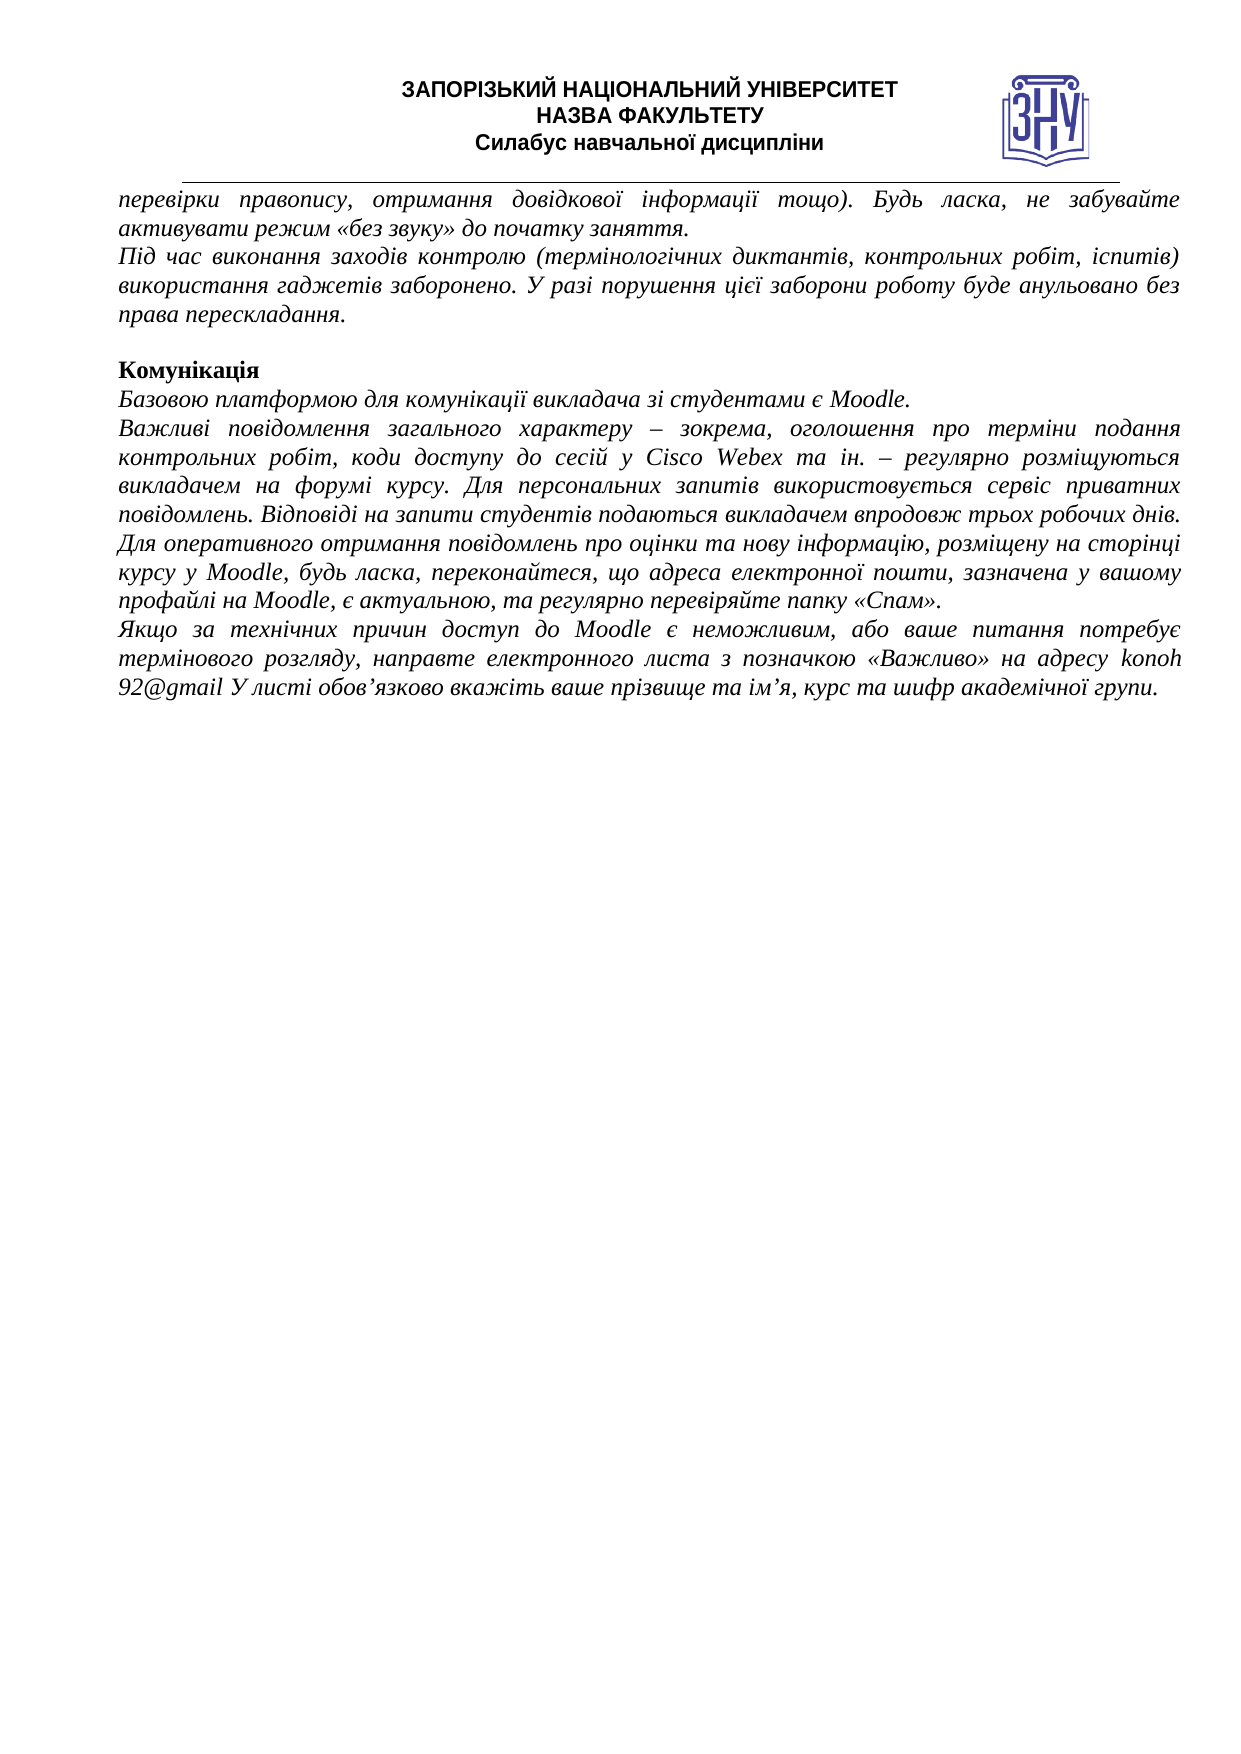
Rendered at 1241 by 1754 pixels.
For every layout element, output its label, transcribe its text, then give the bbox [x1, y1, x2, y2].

text Базовою платформою для комунікації викладача зі студентами є Moodle. [118, 384, 1196, 413]
text Важливі повідомлення загального характеру – зокрема, оголошення про терміни подання контрольних робіт, коди доступу до сесій у Cisco Webex та ін. – регулярно розміщуються викладачем на форумі курсу. Для персональних запитів використовується сервіс приватних повідомлень. Відповіді на запити студентів подаються викладачем впродовж трьох робочих днів. Для оперативного отримання повідомлень про оцінки та нову інформацію, розміщену на сторінці курсу у Moodle, будь ласка, переконайтеся, що адреса електронної пошти, зазначена у вашому профайлі на Moodle, є актуальною, та регулярно перевіряйте папку «Спам». [118, 413, 1182, 614]
text Під час виконання заходів контролю (термінологічних диктантів, контрольних робіт, іспитів) використання гаджетів заборонено. У разі порушення цієї заборони роботу буде анульовано без права перескладання. [118, 241, 1181, 328]
picture [1002, 75, 1090, 167]
text перевірки правопису, отримання довідкової інформації тощо). Будь ласка, не забувайте активувати режим «без звуку» до початку заняття. [118, 185, 1181, 241]
subtitle Комунікація [118, 356, 1196, 384]
text Якщо за технічних причин доступ до Moodle є неможливим, або ваше питання потребує термінового розгляду, направте електронного листа з позначкою «Важливо» на адресу konoh 92@gmail У листі обов’язково вкажіть ваше прізвище та ім’я, курс та шифр академічної групи. [118, 614, 1182, 701]
